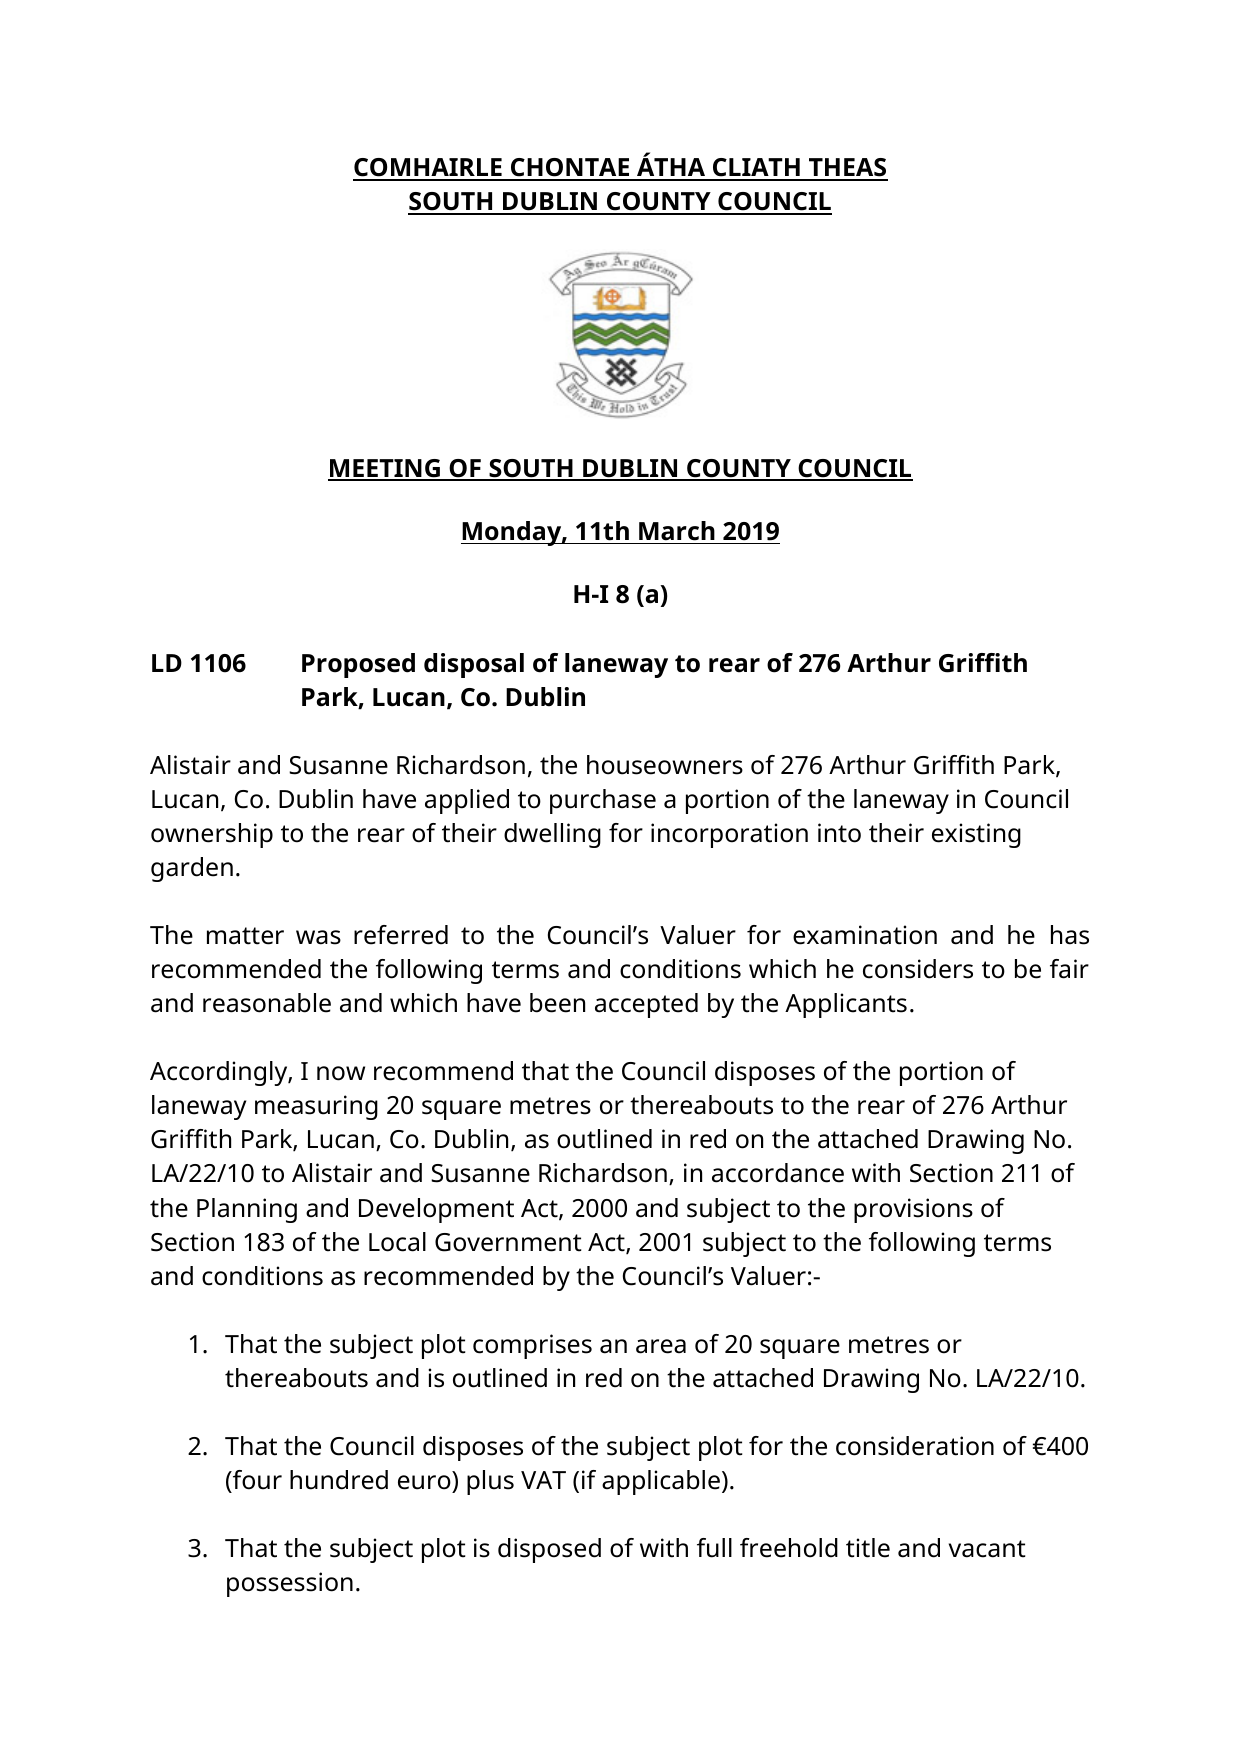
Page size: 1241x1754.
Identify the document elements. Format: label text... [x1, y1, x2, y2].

text Monday, 11th March 2019 [150, 514, 1090, 548]
text The matter was referred to the Council’s Valuer for examination and he has recommended the following terms and conditions which he considers to be fair and reasonable and which have been accepted by the Applicants. [150, 918, 1090, 1020]
list That the Council disposes of the subject plot for the consideration of €400 (four hundred euro) plus VAT (if applicable). [187, 1429, 1090, 1531]
text MEETING OF SOUTH DUBLIN COUNTY COUNCIL [150, 451, 1090, 485]
picture [541, 249, 699, 420]
text COMHAIRLE COUNCIL [150, 150, 1090, 218]
text Alistair and Susanne Richardson, the houseowners of 276 Arthur Griffith Park, Lucan, Co. Dublin have applied to purchase a portion of the laneway in Council ownership to the rear of their dwelling for incorporation into their existing garden. [150, 747, 1090, 884]
text LD 1106 Proposed disposal of laneway to rear of 276 Arthur Griffith Park, Lucan, Co. Dublin [150, 645, 1090, 713]
list That the subject plot comprises an area of 20 square metres or thereabouts and is outlined in red on the attached Drawing No. LA/22/10. [187, 1326, 1090, 1394]
list That the subject plot is disposed of with full freehold title and vacant possession. [187, 1531, 1090, 1599]
text H-I 8 (a) [150, 577, 1090, 611]
text Accordingly, I now recommend that the Council disposes of the portion of laneway measuring 20 square metres or thereabouts to the rear of 276 Arthur Griffith Park, Lucan, Co. Dublin, as outlined in red on the attached Drawing No. LA/22/10 to Alistair and Susanne Richardson, in accordance with Section 211 of the Planning and Development Act, 2000 and subject to the provisions of Section 183 of the Local Government Act, 2001 subject to the following terms and conditions as recommended by the Council’s Valuer:- [150, 1054, 1090, 1292]
